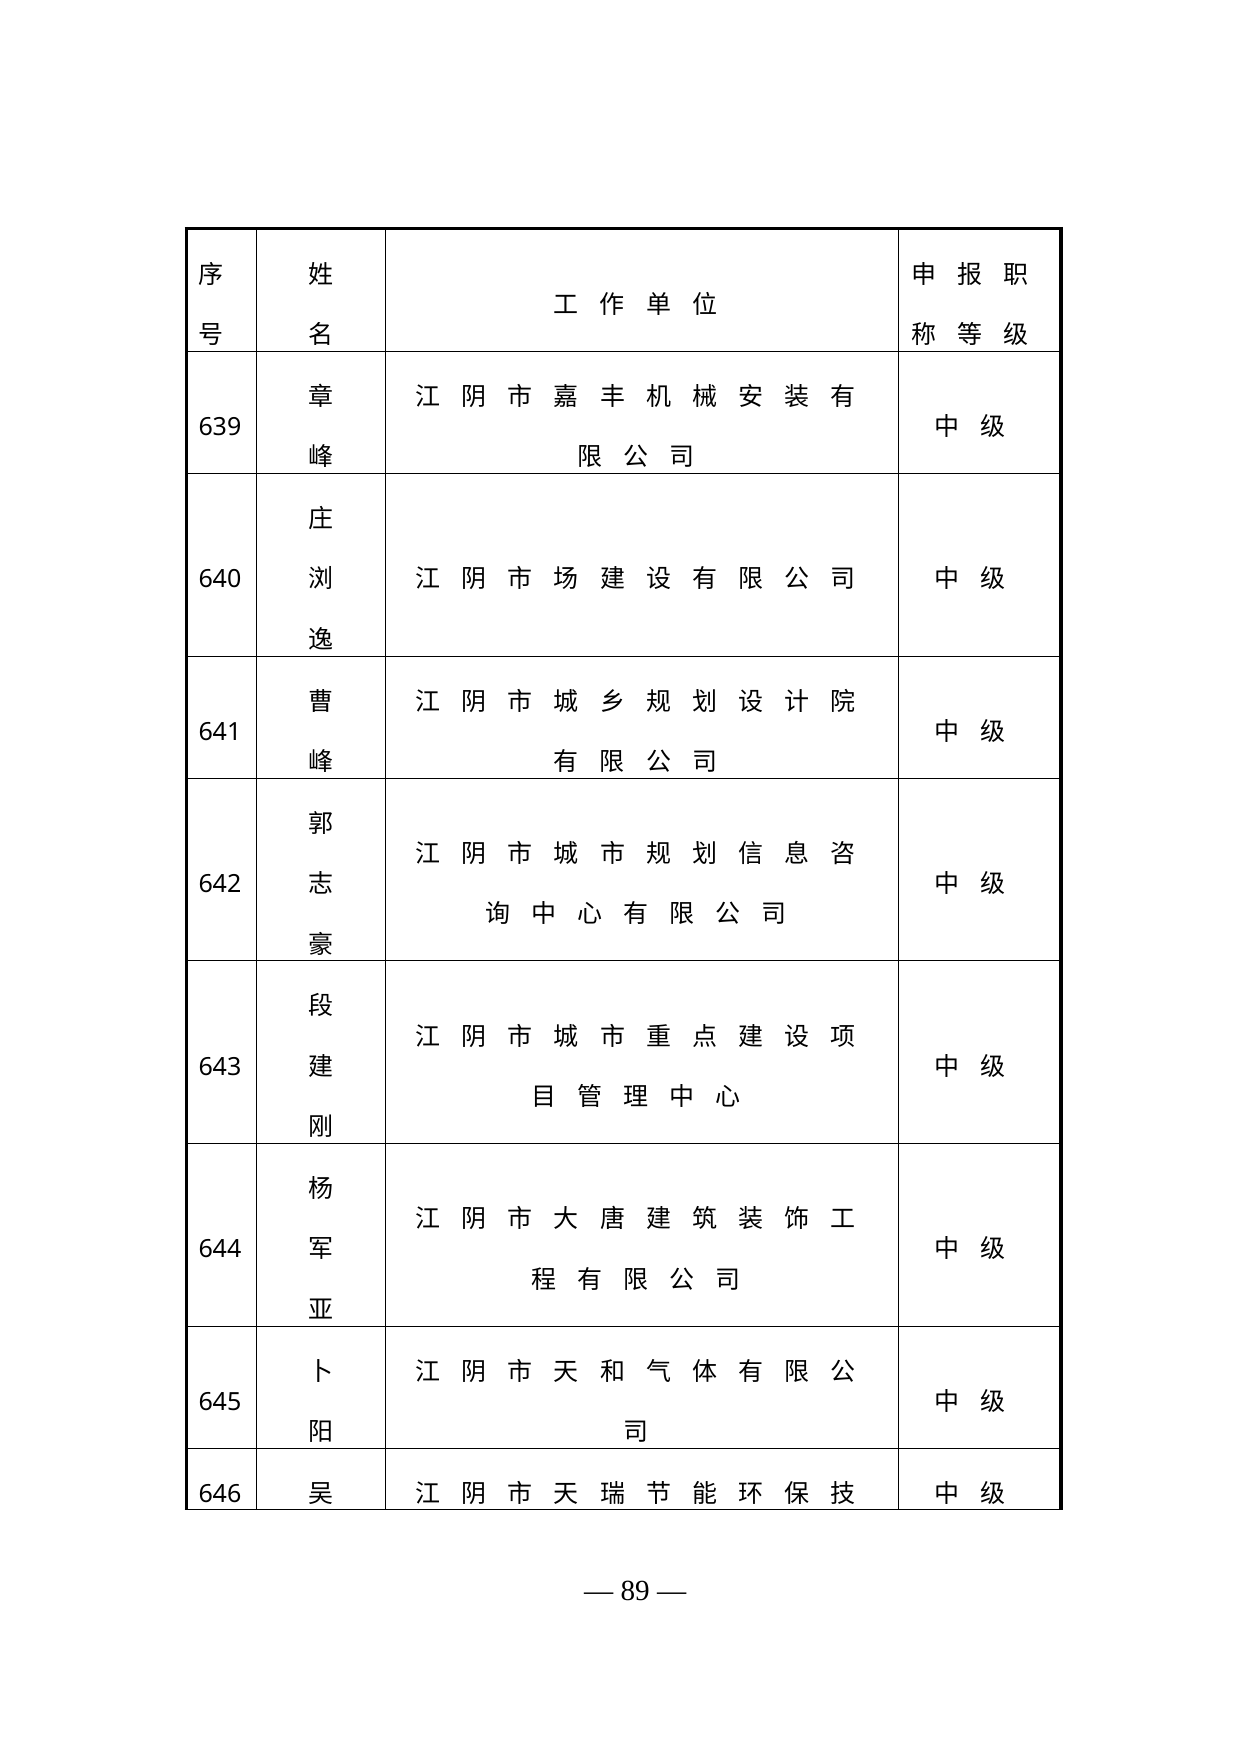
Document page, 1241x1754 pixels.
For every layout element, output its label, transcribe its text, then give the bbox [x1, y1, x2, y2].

table_header 申报职称等级 [899, 230, 1059, 351]
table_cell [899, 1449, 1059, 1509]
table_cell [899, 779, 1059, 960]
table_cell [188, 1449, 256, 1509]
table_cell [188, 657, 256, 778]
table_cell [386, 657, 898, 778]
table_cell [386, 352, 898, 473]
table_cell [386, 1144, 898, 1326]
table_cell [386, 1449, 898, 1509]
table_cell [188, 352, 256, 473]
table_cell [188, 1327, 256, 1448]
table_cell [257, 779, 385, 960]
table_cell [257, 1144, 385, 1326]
table_header 姓名 [257, 230, 385, 351]
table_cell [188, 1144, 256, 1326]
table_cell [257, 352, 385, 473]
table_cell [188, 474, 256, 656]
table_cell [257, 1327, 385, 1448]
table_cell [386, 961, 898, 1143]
table_header 序号 [188, 230, 256, 351]
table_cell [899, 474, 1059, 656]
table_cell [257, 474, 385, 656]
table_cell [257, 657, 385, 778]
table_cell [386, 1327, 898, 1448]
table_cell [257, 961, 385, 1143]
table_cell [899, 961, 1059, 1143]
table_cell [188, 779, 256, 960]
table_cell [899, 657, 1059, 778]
table_header 工作单位 [386, 230, 898, 351]
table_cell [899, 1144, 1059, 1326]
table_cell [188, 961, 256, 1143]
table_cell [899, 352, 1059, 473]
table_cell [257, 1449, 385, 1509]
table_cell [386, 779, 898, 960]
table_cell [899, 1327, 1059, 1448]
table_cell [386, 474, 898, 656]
